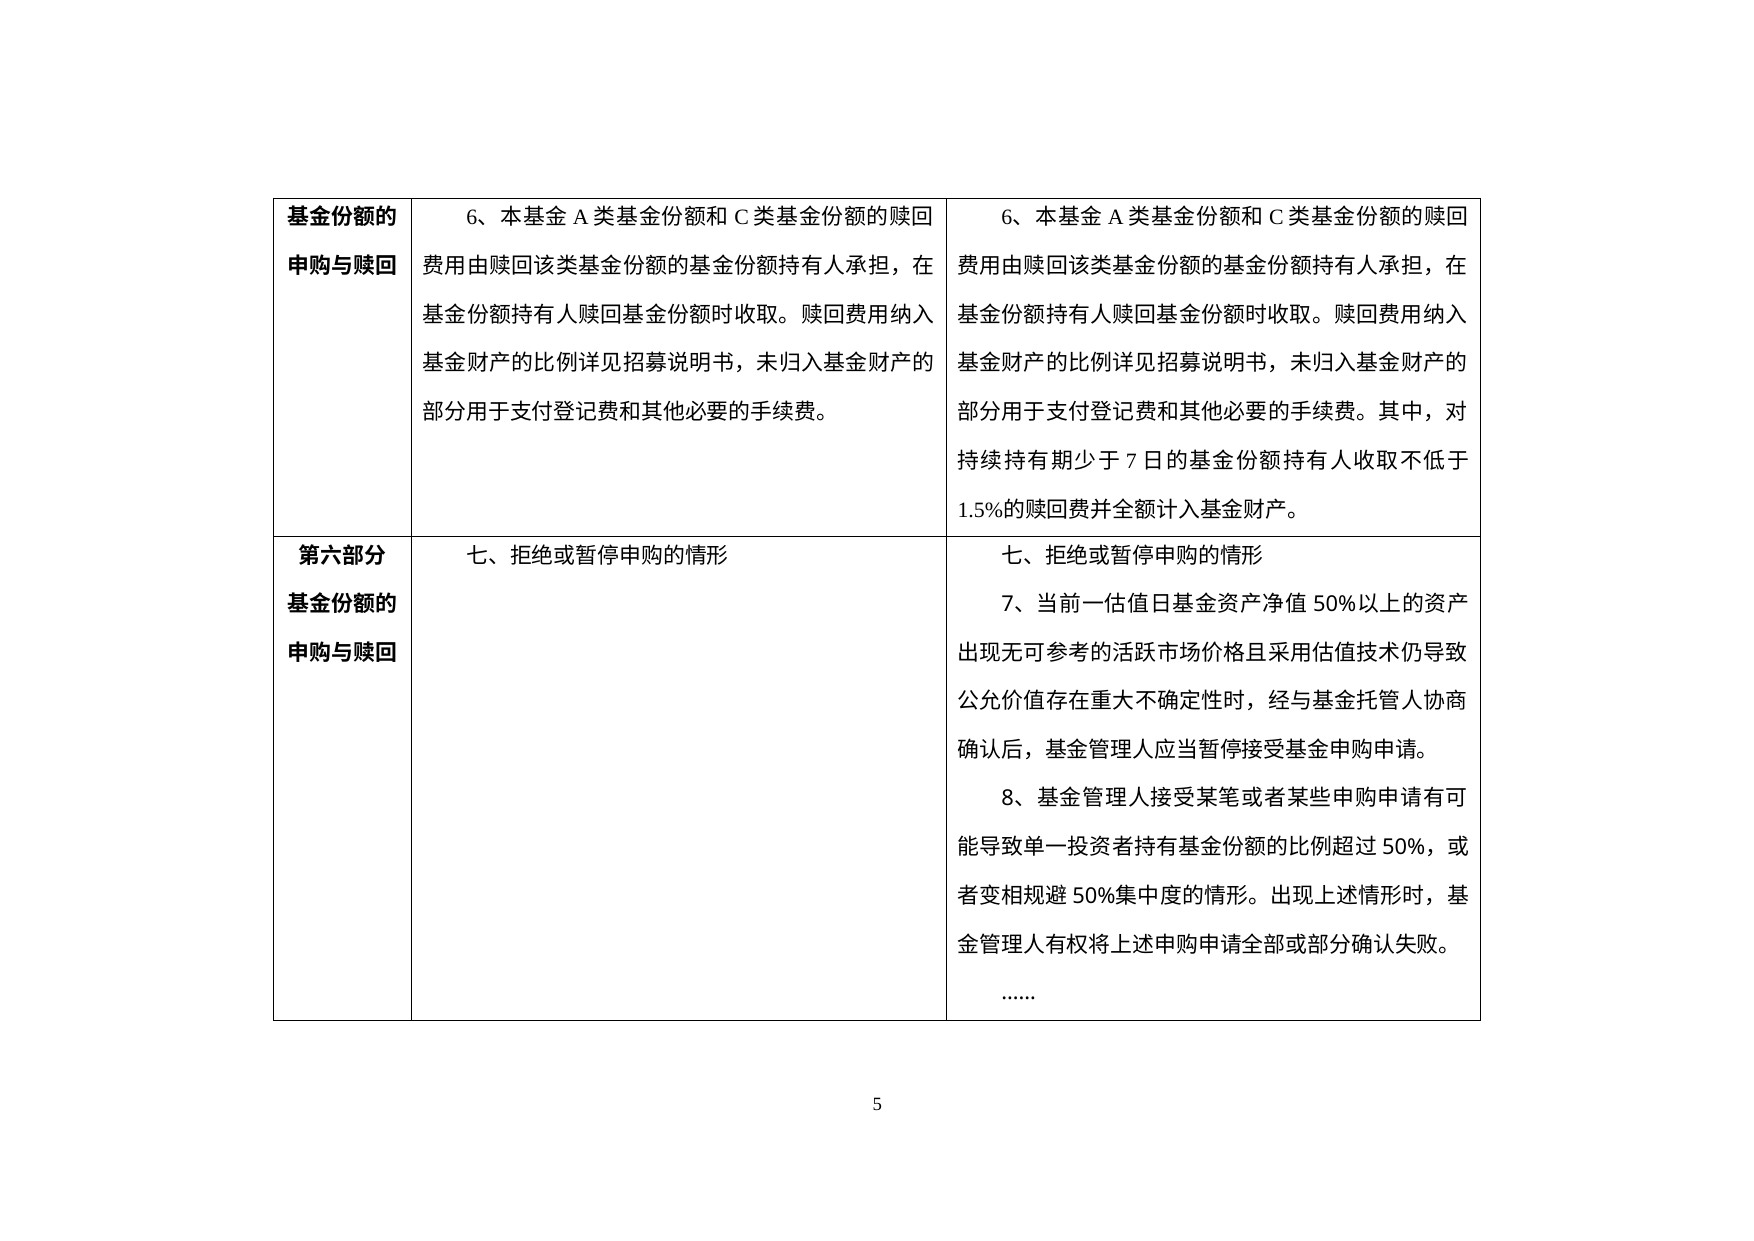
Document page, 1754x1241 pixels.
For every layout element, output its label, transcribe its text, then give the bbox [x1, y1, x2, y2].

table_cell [947, 199, 1480, 536]
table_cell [412, 199, 946, 536]
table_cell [947, 537, 1480, 1020]
table_cell 第六部分 基金份额的申购与赎回 [274, 537, 411, 1020]
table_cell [412, 537, 946, 1020]
table_cell 第六部分 基金份额的申购与赎回 [274, 199, 411, 536]
